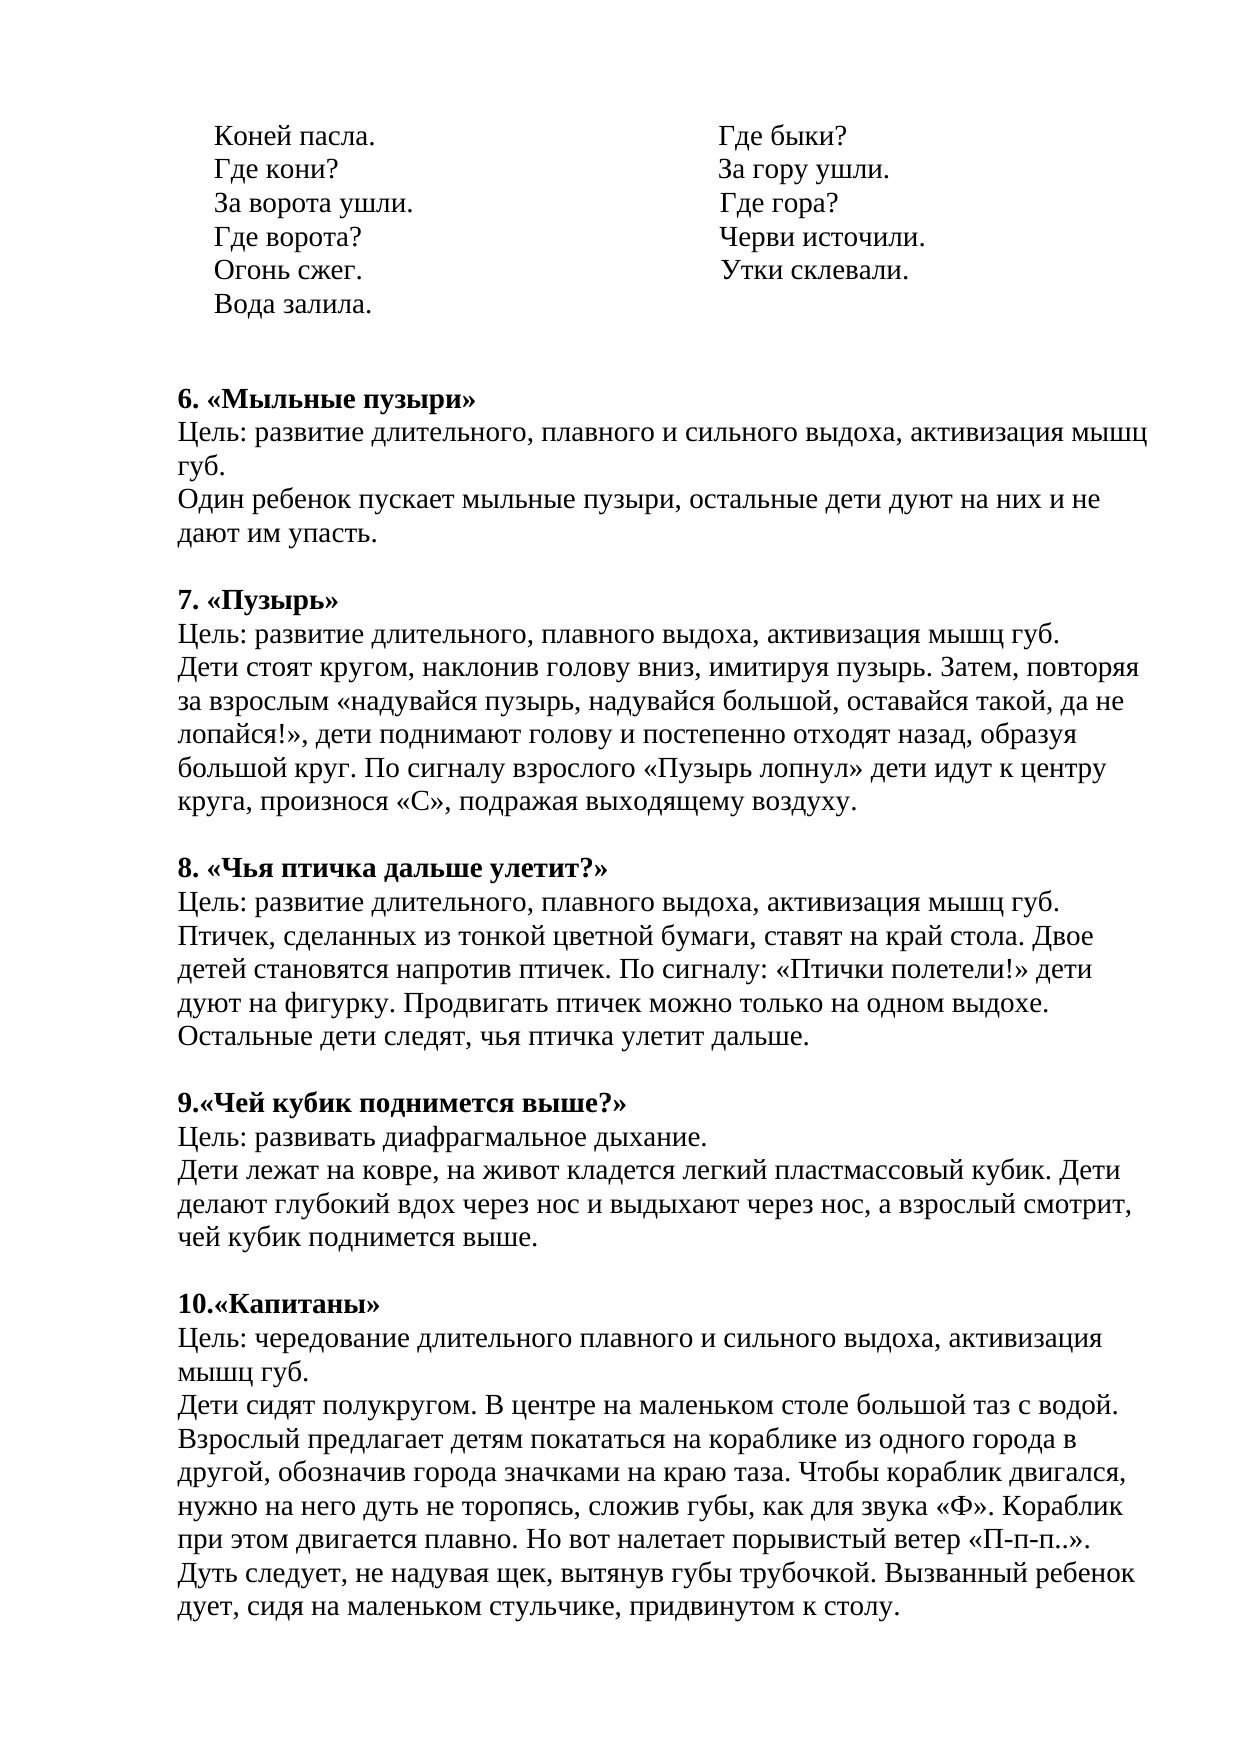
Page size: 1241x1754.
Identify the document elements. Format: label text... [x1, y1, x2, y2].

text Цель: чередование длительного плавного и сильного выдоха, активизация мышц губ. [177, 1320, 1152, 1387]
text Цель: развитие длительного, плавного и сильного выдоха, активизация мышц губ. [177, 414, 1152, 482]
text Птичек, сделанных из тонкой цветной бумаги, ставят на край стола. Двое детей становятся напротив птичек. По сигналу: «Птички полетели!» дети дуют на фигурку. Продвигать птичек можно только на одном выдохе. Остальные дети следят, чья птичка улетит дальше. [177, 918, 1152, 1052]
text Один ребенок пускает мыльные пузыри, остальные дети дуют на них и не дают им упасть. [177, 482, 1152, 549]
text Где ворота? Черви источили. [177, 219, 1152, 252]
text За ворота ушли. Где гора? [177, 185, 1152, 219]
text Цель: развивать диафрагмальное дыхание. [177, 1119, 1152, 1152]
text Цель: развитие длительного, плавного выдоха, активизация мышц губ. [177, 616, 1152, 649]
text Коней пасла. Где быки? [177, 118, 1152, 152]
text 8. «Чья птичка дальше улетит?» [177, 851, 1152, 884]
text 10.«Капитаны» [177, 1287, 1152, 1320]
text Дети лежат на ковре, на живот кладется легкий пластмассовый кубик. Дети делают глубокий вдох через нос и выдыхают через нос, а взрослый смотрит, чей кубик поднимется выше. [177, 1152, 1152, 1253]
text Дети сидят полукругом. В центре на маленьком столе большой таз с водой. Взрослый предлагает детям покататься на кораблике из одного города в другой, обозначив города значками на краю таза. Чтобы кораблик двигался, нужно на него дуть не торопясь, сложив губы, как для звука «Ф». Кораблик при этом двигается плавно. Но вот налетает порывистый ветер «П-п-п..». Дуть следует, не надувая щек, вытянув губы трубочкой. Вызванный ребенок дует, сидя на маленьком стульчике, придвинутом к столу. [177, 1387, 1152, 1622]
text Вода залила. [177, 286, 1152, 319]
text Цель: развитие длительного, плавного выдоха, активизация мышц губ. [177, 884, 1152, 918]
text 7. «Пузырь» [177, 582, 1152, 616]
text 9.«Чей кубик поднимется выше?» [177, 1085, 1152, 1119]
text 6. «Мыльные пузыри» [177, 381, 1152, 414]
text Огонь сжег. Утки склевали. [177, 252, 1152, 286]
text Где кони? За гору ушли. [177, 152, 1152, 185]
text Дети стоят кругом, наклонив голову вниз, имитируя пузырь. Затем, повторяя за взрослым «надувайся пузырь, надувайся большой, оставайся такой, да не лопайся!», дети поднимают голову и постепенно отходят назад, образуя большой круг. По сигналу взрослого «Пузырь лопнул» дети идут к центру круга, произнося «С», подражая выходящему воздуху. [177, 649, 1152, 817]
